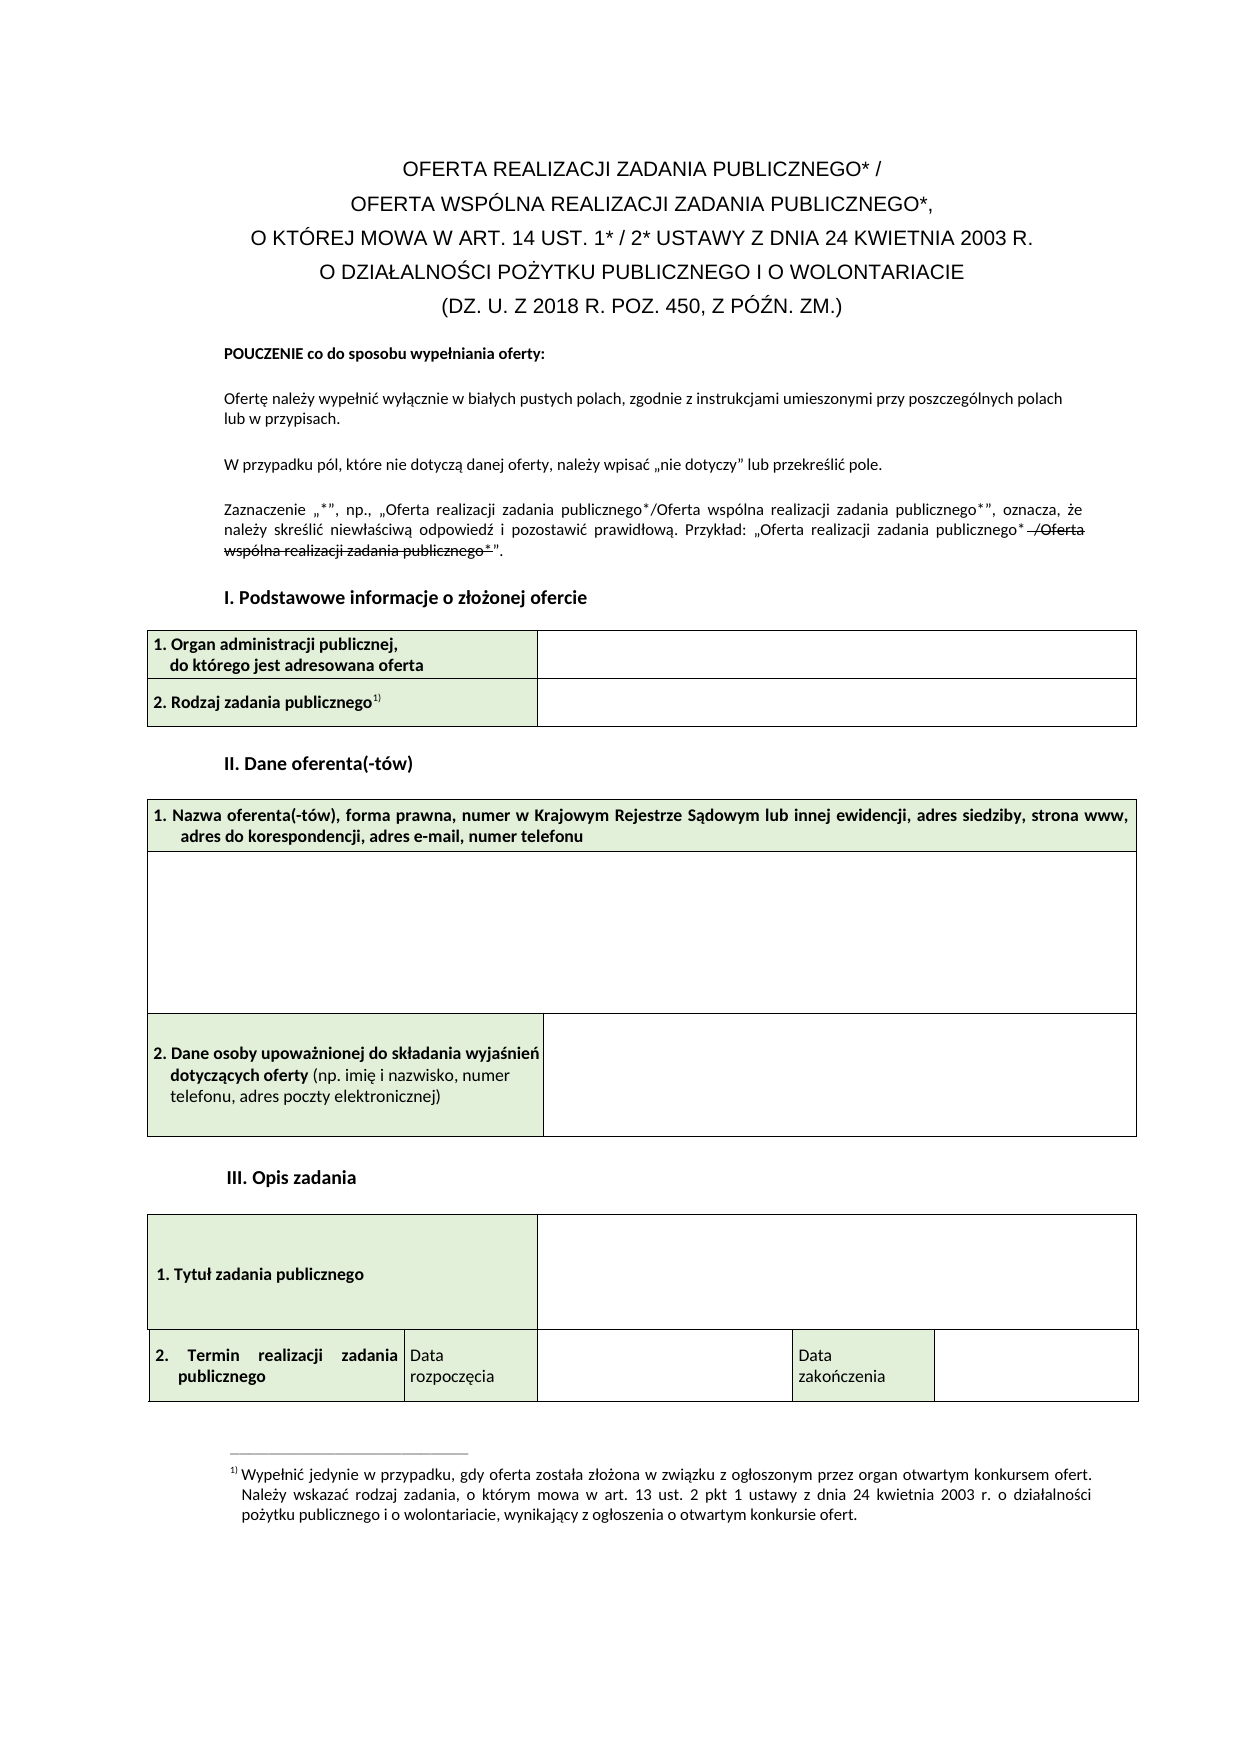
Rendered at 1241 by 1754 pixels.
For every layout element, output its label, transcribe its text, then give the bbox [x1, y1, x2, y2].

table_cell 1. Organ administracji publicznej, do którego jest adresowana oferta [148, 631, 537, 678]
table_cell 1. Tytuł zadania publicznego [148, 1215, 537, 1329]
table_cell [935, 1330, 1138, 1401]
table_cell 2. Dane osoby upoważnionej do składania wyjaśnień dotyczących oferty (np. imię i nazwisko, numer telefonu, adres poczty elektronicznej) [148, 1014, 543, 1136]
table_cell POUCZENIE co do sposobu wypełniania oferty: Ofertę należy wypełnić wyłącznie w białych pustych polach, zgodnie z instrukcjami umieszonymi przy poszczególnych polach lub w przypisach. W przypadku pól, które nie dotyczą danej oferty, należy wpisać „nie dotyczy” lub przekreślić pole. Zaznaczenie „*”, np., „Oferta realizacji zadania publicznego*/Oferta wspólna realizacji zadania publicznego*”, oznacza, że należy skreślić niewłaściwą odpowiedź i pozostawić prawidłową. Przykład: „Oferta realizacji zadania publicznego* /Oferta wspólna realizacji zadania publicznego*”. I. Podstawowe informacje o złożonej ofercie [147, 318, 1137, 630]
table_header OFERTA REALIZACJI ZADANIA PUBLICZNEGO* / OFERTA WSPÓLNA REALIZACJI ZADANIA PUBLICZNEGO*, O KTÓREJ MOWA W ART. 14 UST. 1* / 2* USTAWY Z DNIA 24 KWIETNIA 2003 R. O DZIAŁALNOŚCI POŻYTKU PUBLICZNEGO I O WOLONTARIACIE (DZ. U. Z 2018 R. POZ. 450, Z PÓŹN. ZM.) [147, 149, 1137, 318]
table_cell Data rozpoczęcia [405, 1330, 537, 1401]
table_cell 2. Termin realizacji zadania publicznego [150, 1330, 404, 1401]
table_cell 2. Rodzaj zadania publicznego1) [148, 679, 537, 726]
table_cell [148, 852, 1136, 1013]
table_cell [538, 1215, 1136, 1329]
table_cell [538, 1330, 792, 1401]
table_cell [544, 1014, 1136, 1136]
table_cell [538, 679, 1136, 726]
table_cell Data zakończenia [793, 1330, 934, 1401]
table_cell __________________________________________________ 1) Wypełnić jedynie w przypadku, gdy oferta została złożona w związku z ogłoszonym przez organ otwartym konkursem ofert. Należy wskazać rodzaj zadania, o którym mowa w art. 13 ust. 2 pkt 1 ustawy z dnia 24 kwietnia 2003 r. o działalności pożytku publicznego i o wolontariacie, wynikający z ogłoszenia o otwartym konkursie ofert. [147, 1401, 1137, 1525]
table_cell [538, 631, 1136, 678]
table_cell III. Opis zadania [147, 1137, 1137, 1214]
table_cell 1. Nazwa oferenta(-tów), forma prawna, numer w Krajowym Rejestrze Sądowym lub innej ewidencji, adres siedziby, strona www, adres do korespondencji, adres e-mail, numer telefonu [148, 800, 1136, 851]
table_cell II. Dane oferenta(-tów) [147, 727, 1137, 799]
